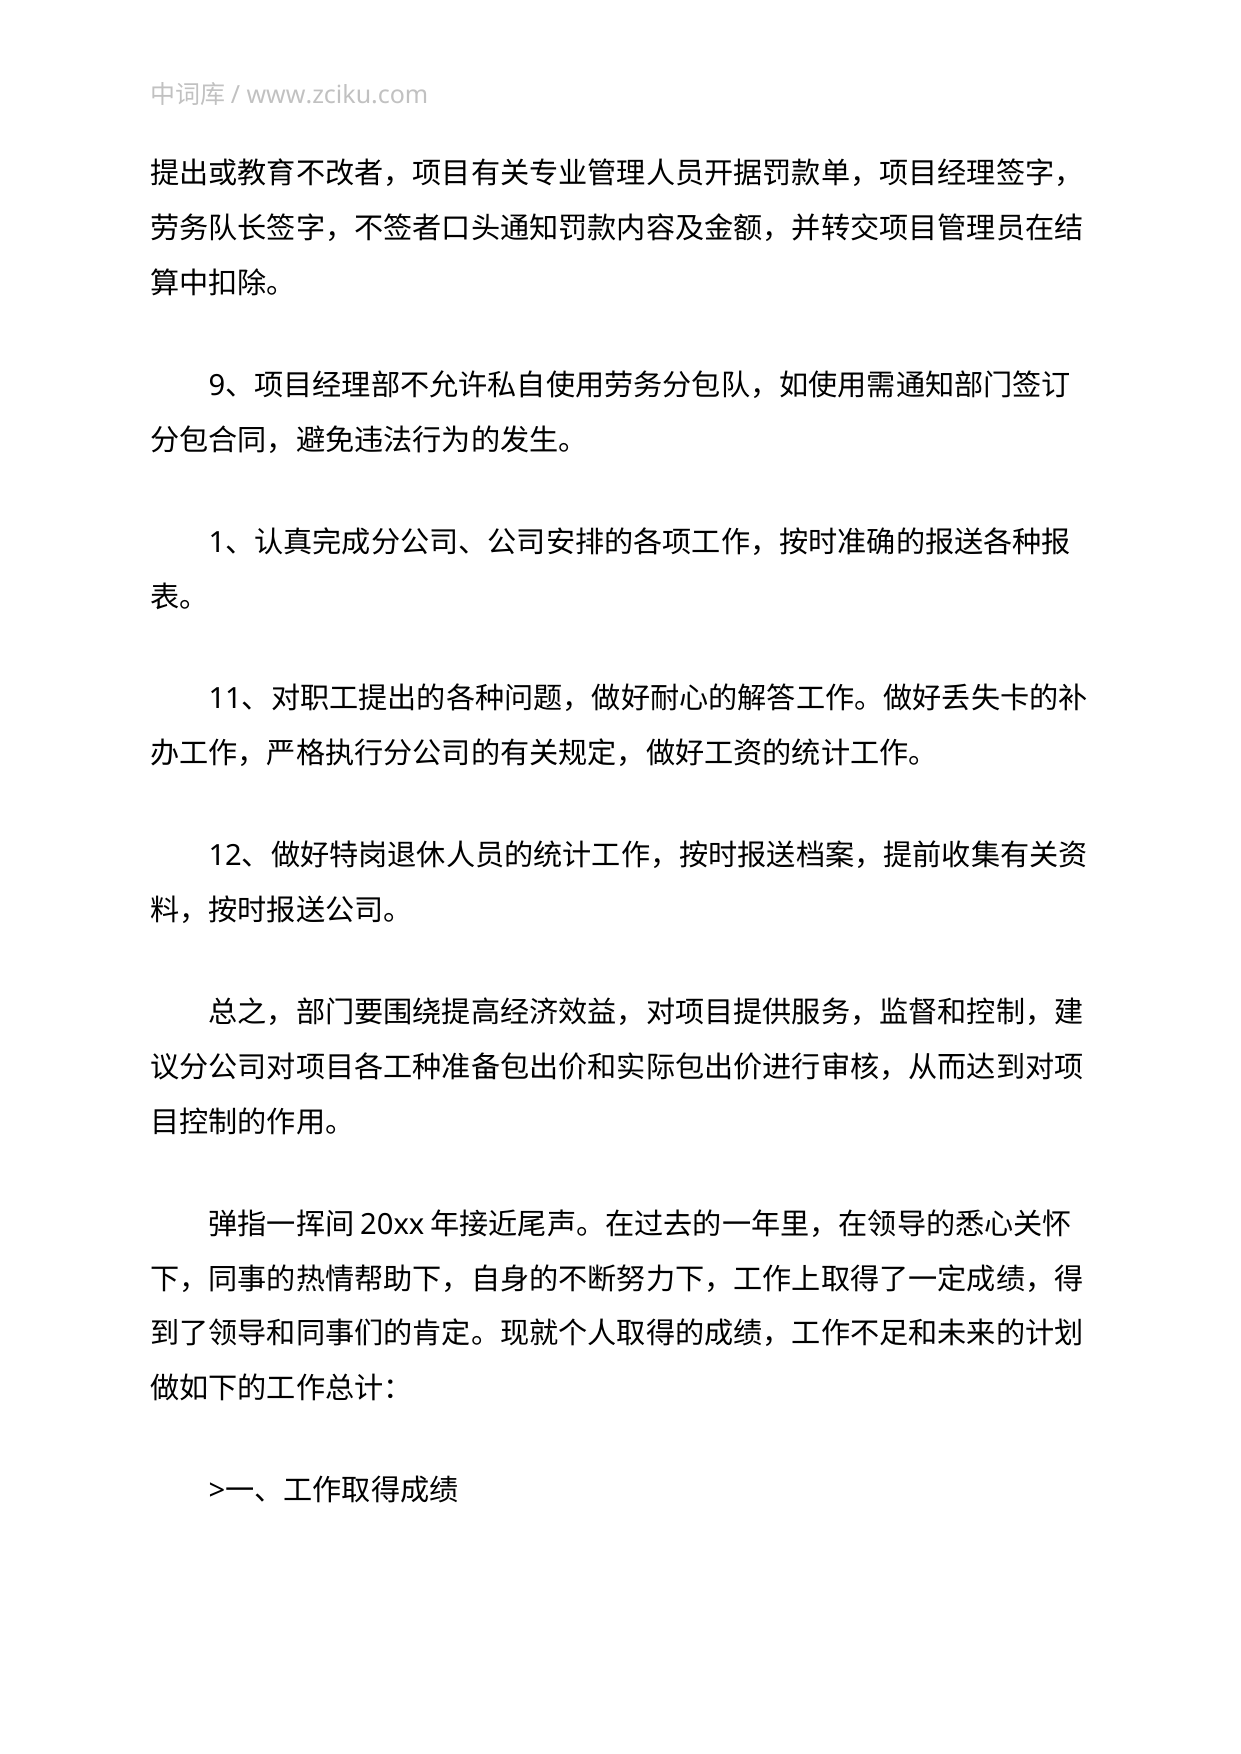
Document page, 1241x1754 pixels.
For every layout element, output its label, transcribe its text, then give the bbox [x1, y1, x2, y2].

text 9、项目经理部不允许私自使用劳务分包队，如使用需通知部门签订分包合同，避免违法行为的发生。 [150, 362, 1090, 459]
text 弹指一挥间20xx年接近尾声。在过去的一年里，在领导的悉心关怀下，同事的热情帮助下，自身的不断努力下，工作上取得了一定成绩，得到了领导和同事们的肯定。现就个人取得的成绩，工作不足和未来的计划做如下的工作总计： [150, 1200, 1090, 1407]
text 总之，部门要围绕提高经济效益，对项目提供服务，监督和控制，建议分公司对项目各工种准备包出价和实际包出价进行审核，从而达到对项目控制的作用。 [150, 989, 1090, 1141]
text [150, 150, 1090, 302]
text 11、对职工提出的各种问题，做好耐心的解答工作。做好丢失卡的补办工作，严格执行分公司的有关规定，做好工资的统计工作。 [150, 675, 1090, 772]
text 1、认真完成分公司、公司安排的各项工作，按时准确的报送各种报表。 [150, 518, 1090, 616]
text >一、工作取得成绩 [150, 1467, 1090, 1509]
text 12、做好特岗退休人员的统计工作，按时报送档案，提前收集有关资料，按时报送公司。 [150, 832, 1090, 929]
